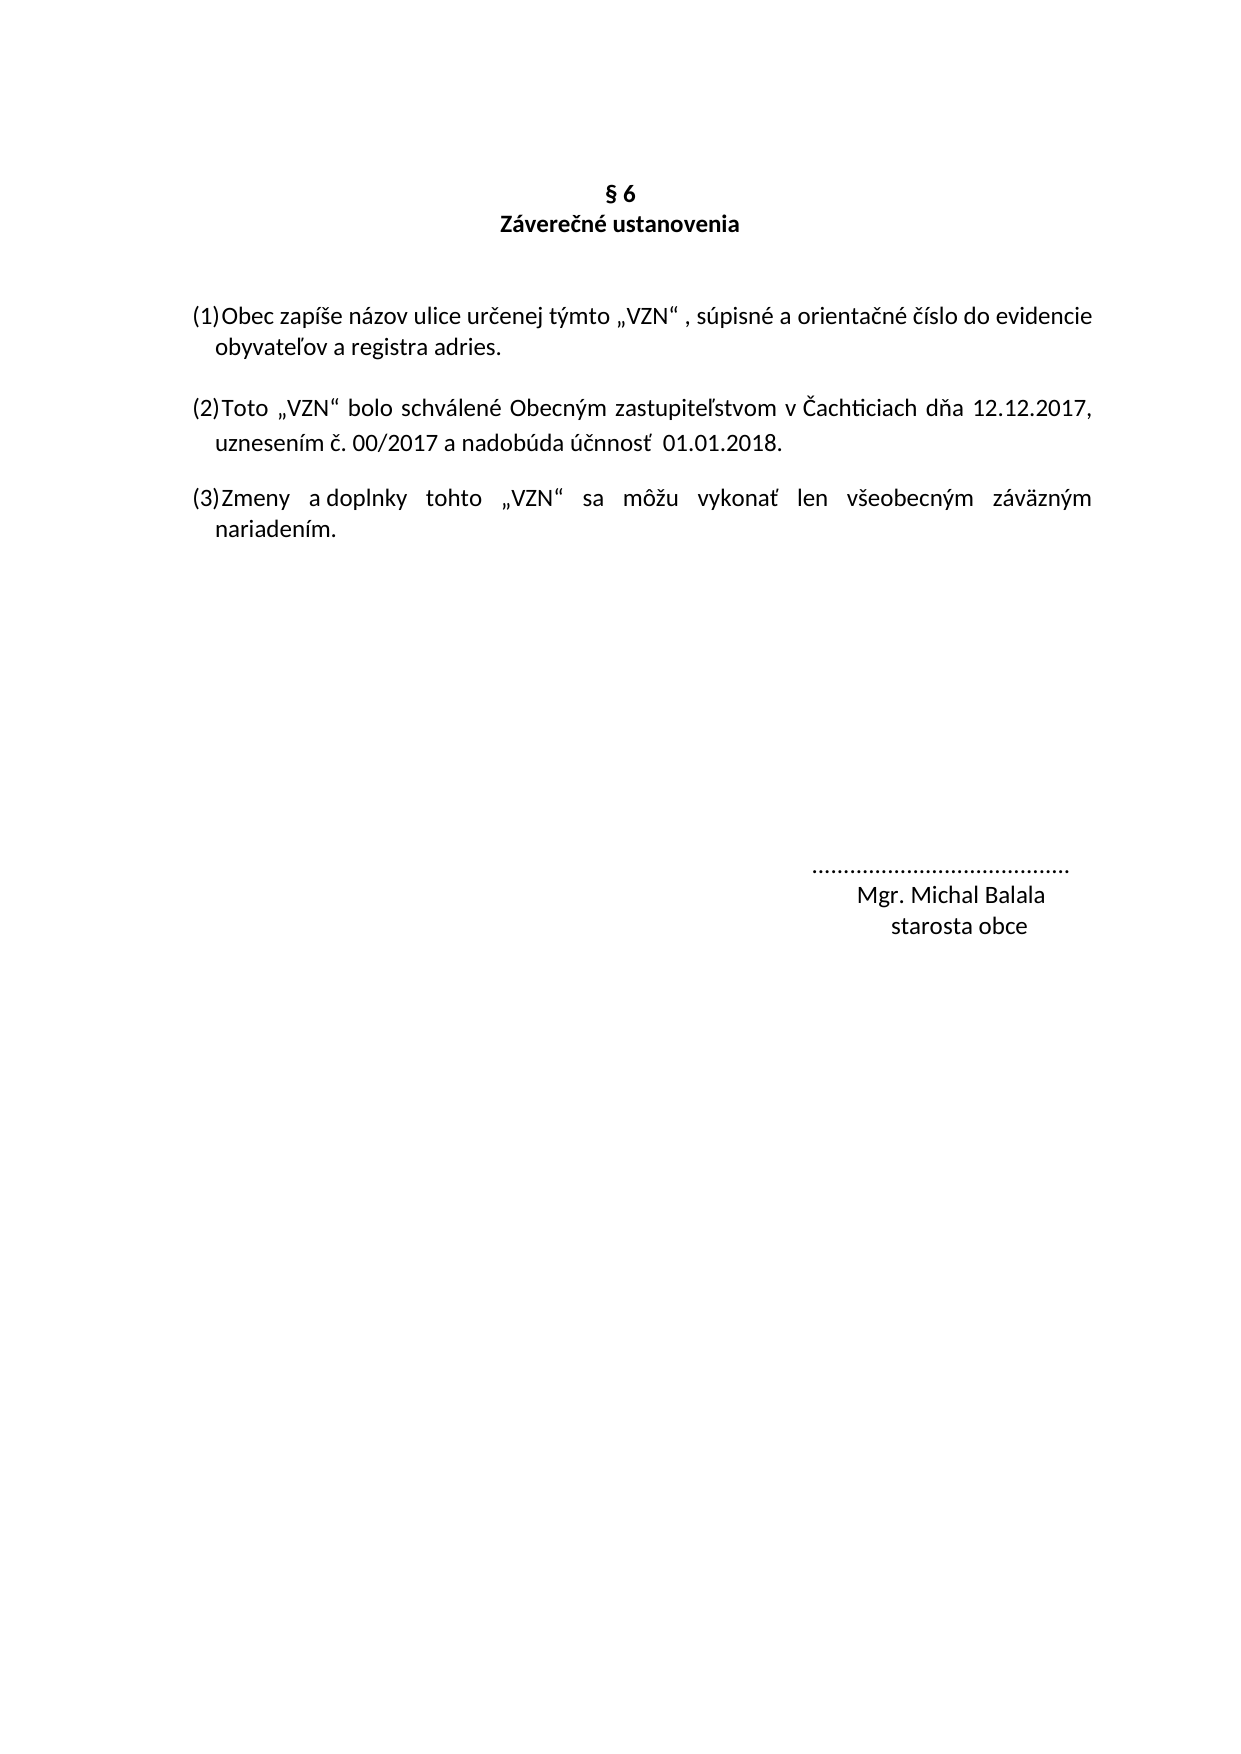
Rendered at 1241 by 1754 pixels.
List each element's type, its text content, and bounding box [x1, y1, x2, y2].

text ......................................... [811, 849, 1093, 879]
text starosta obce [811, 910, 1093, 940]
text Záverečné ustanovenia [148, 209, 1093, 239]
list Zmeny a doplnky tohto „VZN“ sa môžu vykonať len všeobecným záväzným nariadením. [192, 483, 1093, 544]
list Toto „VZN“ bolo schválené Obecným zastupiteľstvom v Čachticiach dňa 12.12.2017, uznesením č. 00/2017 a nadobúda účnnosť 01.01.2018. [192, 392, 1093, 457]
list Obec zapíše názov ulice určenej týmto „VZN“ , súpisné a orientačné číslo do evidencie obyvateľov a registra adries. [192, 300, 1093, 361]
text § 6 [148, 178, 1093, 209]
text Mgr. Michal Balala [738, 879, 1093, 910]
